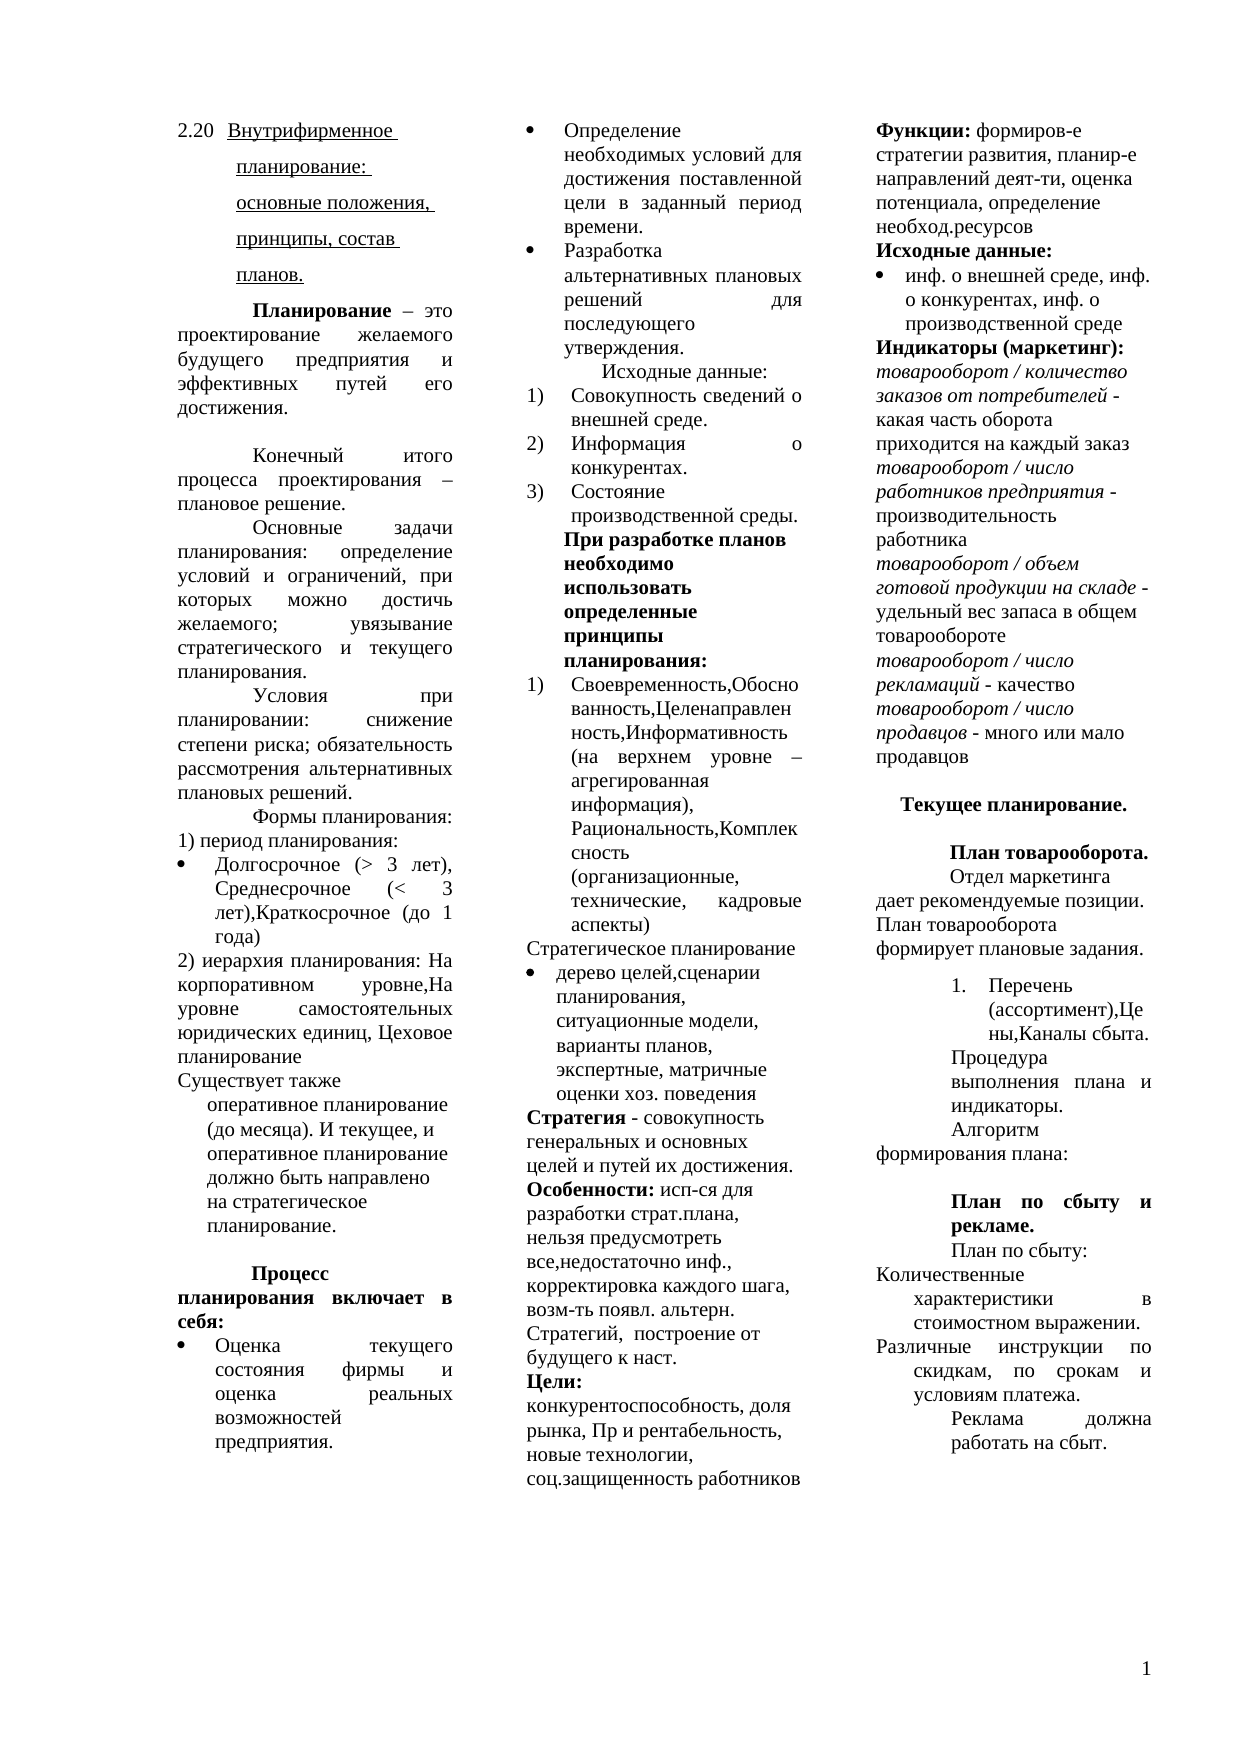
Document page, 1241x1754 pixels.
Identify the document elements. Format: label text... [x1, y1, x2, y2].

list Состояние производственной среды. [526, 479, 802, 527]
text товарооборот / число рекламаций - качество [876, 647, 1152, 696]
list Определение необходимых условий для достижения поставленной цели в заданный период времени. [526, 118, 802, 238]
text Алгоритм формирования плана: [876, 1117, 1152, 1165]
list Перечень (ассортимент),Цены,Каналы сбыта. [951, 973, 1152, 1045]
text Отдел маркетинга дает рекомендуемые позиции. План товарооборота формирует плановые задания. [876, 864, 1152, 960]
text Конечный итого процесса проектирования – плановое решение. [177, 443, 453, 515]
text товарооборот / количество заказов от потребителей -какая часть оборота приходится на каждый заказ [876, 359, 1152, 455]
text Различные инструкции по скидкам, по срокам и условиям платежа. [876, 1334, 1152, 1406]
list Стратегия - совокупность генеральных и основных целей и путей их достижения. [526, 1105, 802, 1177]
text Исходные данные: [601, 359, 802, 383]
text товарооборот / объем готовой продукции на складе - удельный вес запаса в общем товарообороте [876, 551, 1152, 647]
text План товарооборота. [876, 840, 1152, 864]
text товарооборот / число продавцов - много или мало продавцов [876, 696, 1152, 768]
list дерево целей,сценарии планирования, ситуационные модели, варианты планов, экспертные, матричные оценки хоз. поведения [526, 960, 802, 1105]
text Текущее планирование. [876, 792, 1152, 816]
text 2) иерархия планирования: На корпоративном уровне,На уровне самостоятельных юридических единиц, Цеховое планирование [177, 948, 453, 1068]
list Разработка альтернативных плановых решений для последующего утверждения. [526, 238, 802, 359]
text Процедура выполнения плана и индикаторы. [951, 1045, 1152, 1117]
text План по сбыту и рекламе. [951, 1189, 1152, 1237]
list Долгосрочное (> 3 лет), Среднесрочное (< 3 лет),Краткосрочное (до 1 года) [177, 852, 453, 948]
text При разработке планов необходимо использовать определенные принципы планирования: [564, 527, 802, 672]
text Формы планирования: [177, 804, 453, 828]
list Особенности: исп-ся для разработки страт.плана, нельзя предусмотреть все,недостаточно инф., корректировка каждого шага, возм-ть появл. альтерн. Стратегий, построение от будущего к наст. [526, 1177, 802, 1369]
text Процесс планирования включает в себя: [177, 1261, 453, 1333]
list Информация о конкурентах. [526, 431, 802, 479]
list Цели: конкурентоспособность, доля рынка, Пр и рентабельность, новые технологии, соц.защищенность работников [526, 1369, 802, 1490]
list Оценка текущего состояния фирмы и оценка реальных возможностей предприятия. [177, 1333, 453, 1453]
text 1) период планирования: [177, 828, 453, 852]
text Стратегическое планирование [526, 936, 802, 960]
text Исходные данные: [876, 238, 1152, 262]
text товарооборот / число работников предприятия - производительность работника [876, 455, 1152, 551]
text Индикаторы (маркетинг): [876, 335, 1152, 359]
text План по сбыту: [876, 1237, 1152, 1262]
list Своевременность,Обоснованность,Целенаправленность,Информативность (на верхнем уровне – агрегированная информация), Рациональность,Комплексность (организационные, технические, кадровые аспекты) [526, 672, 802, 936]
text Функции: формиров-е стратегии развития, планир-е направлений деят-ти, оценка потенциала, определение необход.ресурсов [876, 118, 1152, 238]
list Внутрифирменное планирование: основные положения, принципы, состав планов. [177, 118, 453, 286]
text Условия при планировании: снижение степени риска; обязательность рассмотрения альтернативных плановых решений. [177, 683, 453, 804]
list инф. о внешней среде, инф. о конкурентах, инф. о производственной среде [876, 262, 1152, 335]
text Существует также оперативное планирование (до месяца). И текущее, и оперативное планирование должно быть направлено на стратегическое планирование. [177, 1068, 453, 1237]
text Реклама должна работать на сбыт. [951, 1406, 1152, 1454]
text Основные задачи планирования: определение условий и ограничений, при которых можно достичь желаемого; увязывание стратегического и текущего планирования. [177, 515, 453, 683]
text Планирование – это проектирование желаемого будущего предприятия и эффективных путей его достижения. [177, 298, 453, 419]
text Количественные характеристики в стоимостном выражении. [876, 1262, 1152, 1334]
list Совокупность сведений о внешней среде. [526, 383, 802, 431]
